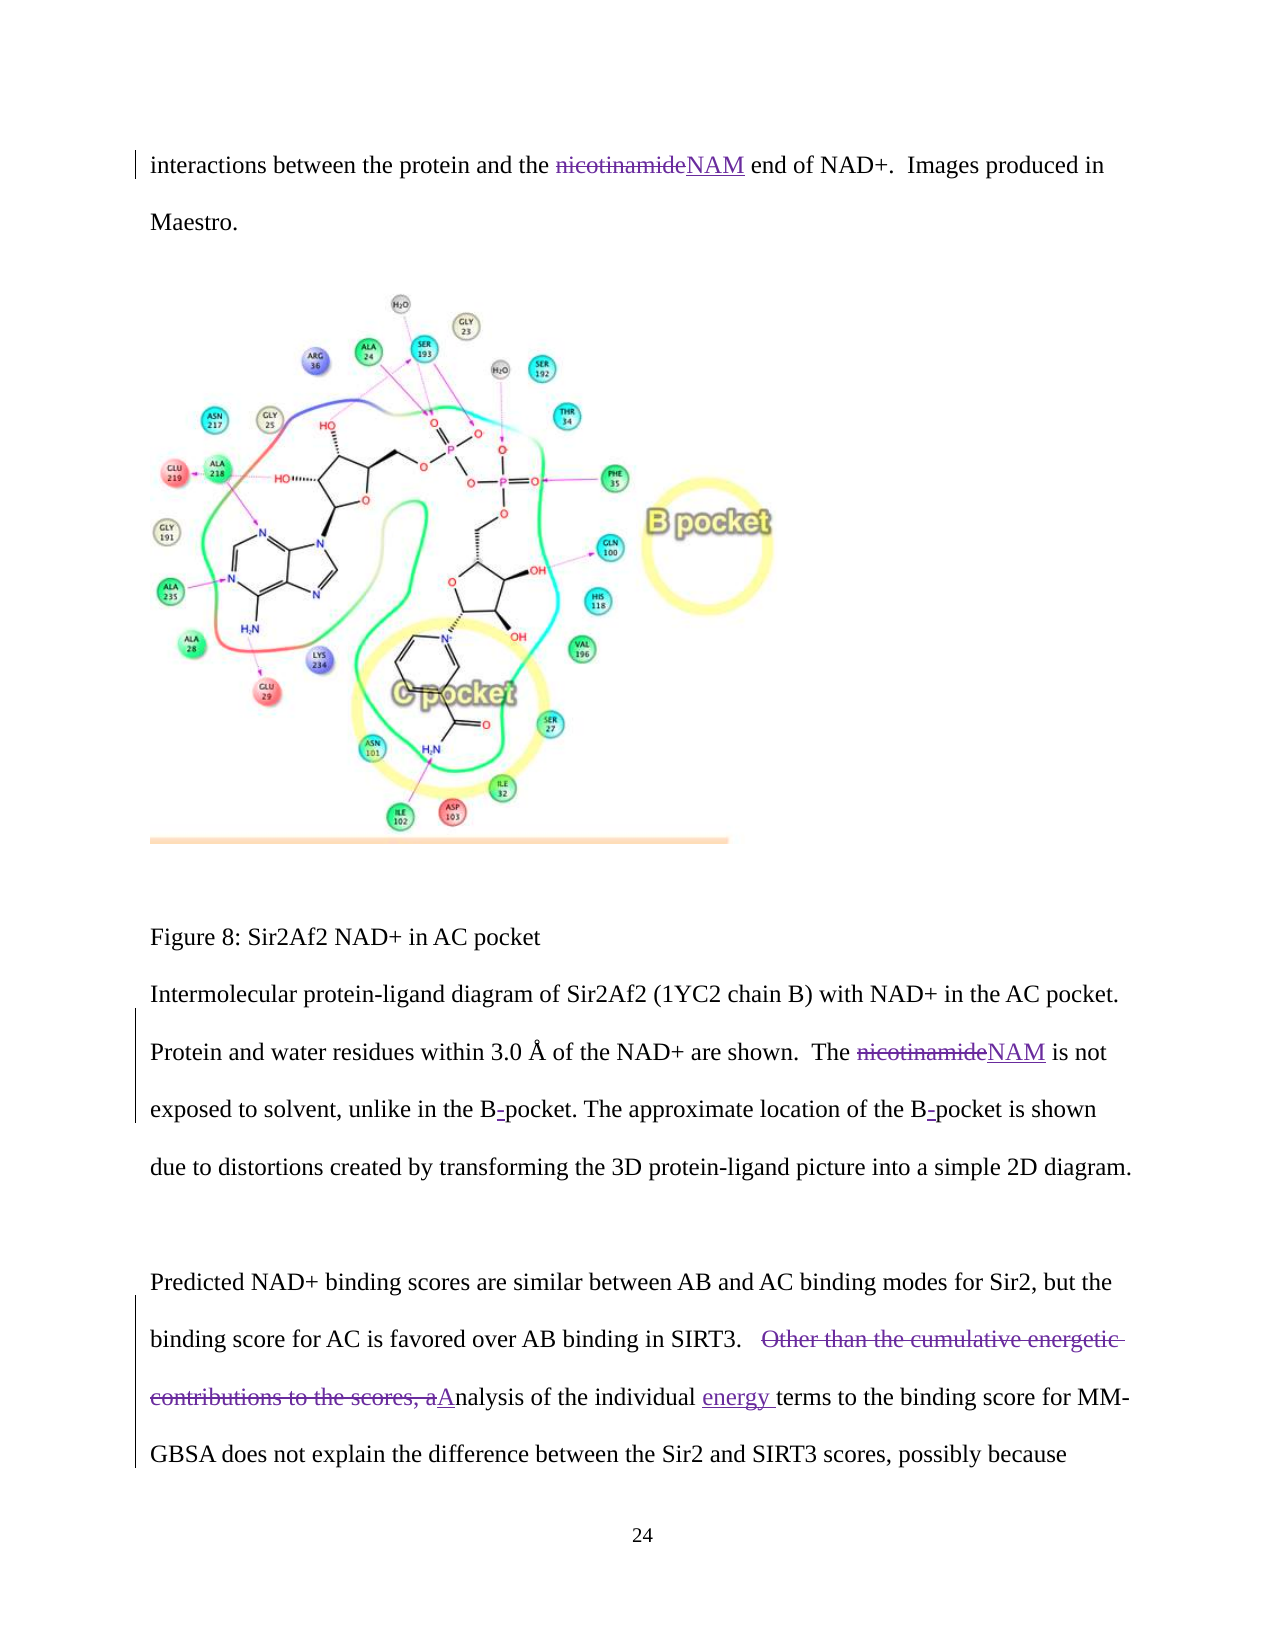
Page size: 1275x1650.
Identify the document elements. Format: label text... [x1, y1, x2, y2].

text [150, 150, 1134, 236]
picture [150, 285, 778, 844]
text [150, 1267, 1134, 1468]
